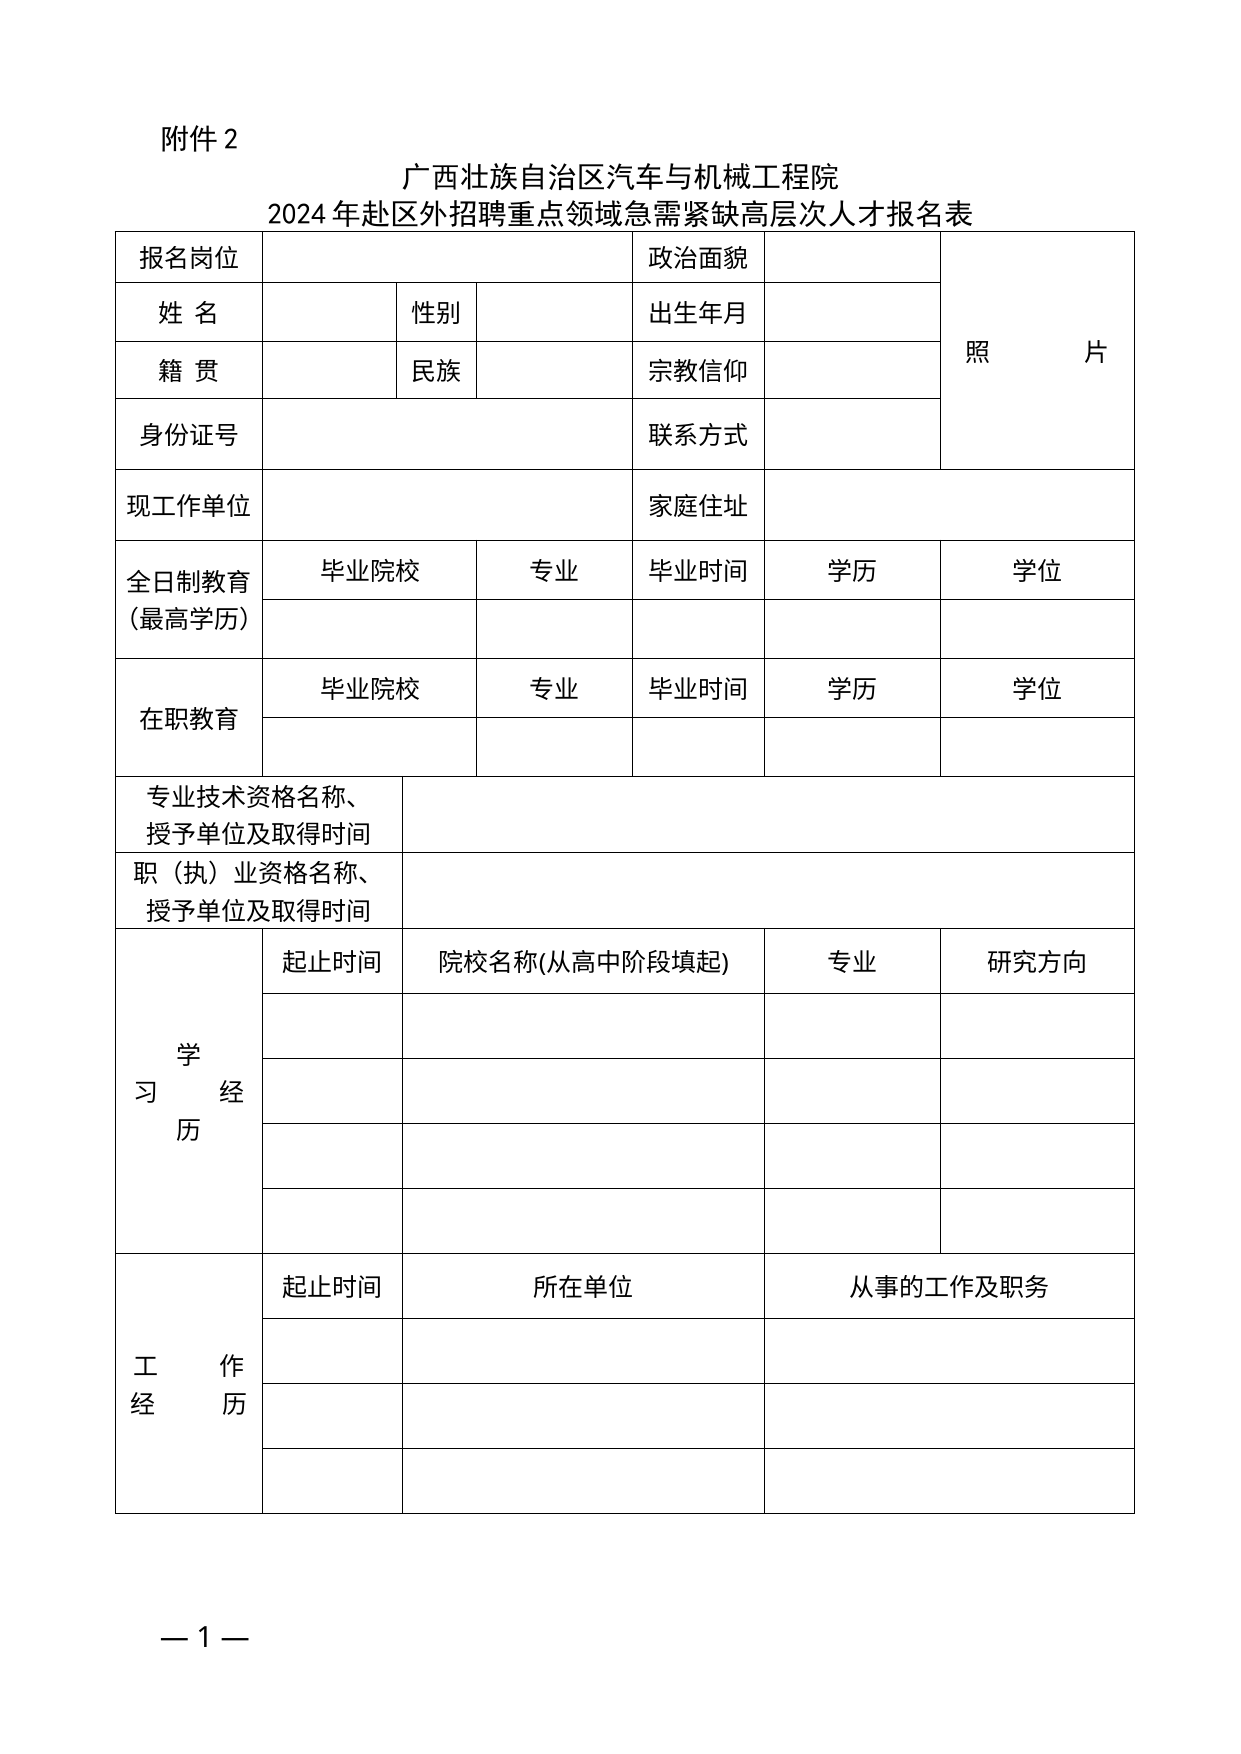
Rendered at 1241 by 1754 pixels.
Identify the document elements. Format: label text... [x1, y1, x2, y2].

table_cell [263, 1319, 402, 1383]
table_cell [263, 718, 476, 776]
table_cell 从事的工作及职务 [765, 1254, 1134, 1318]
table_cell 院校名称(从高中阶段填起) [403, 929, 764, 993]
table_header 照 片 [941, 232, 1134, 469]
text 附件2 [159, 118, 1081, 156]
table_cell [633, 718, 764, 776]
table_cell 所在单位 [403, 1254, 764, 1318]
table_cell [403, 994, 764, 1058]
table_header [263, 232, 632, 282]
table_cell 姓 名 [116, 283, 262, 341]
table_cell [765, 342, 940, 398]
table_cell [765, 470, 1134, 539]
table_cell [765, 1384, 1134, 1448]
table_header 报名岗位 [116, 232, 262, 282]
table_cell [477, 600, 632, 658]
table_cell [477, 718, 632, 776]
table_cell [477, 283, 632, 341]
table_cell 毕业时间 [633, 659, 764, 717]
table_cell [263, 470, 632, 539]
table_cell 毕业院校 [263, 541, 476, 599]
table_cell 起止时间 [263, 1254, 402, 1318]
table_cell [263, 1449, 402, 1513]
table_cell [765, 994, 940, 1058]
table_cell [263, 283, 396, 341]
table_cell [477, 342, 632, 398]
table_cell 出生年月 [633, 283, 764, 341]
table_cell 研究方向 [941, 929, 1134, 993]
table_cell [941, 1189, 1134, 1253]
table_cell 学历 [765, 659, 940, 717]
table_cell [263, 1124, 402, 1188]
table_cell [403, 1059, 764, 1123]
table_cell [263, 1059, 402, 1123]
table_cell [403, 777, 1134, 852]
table_cell 工 作 经 历 [116, 1254, 262, 1513]
table_cell [263, 1189, 402, 1253]
table_cell [403, 1449, 764, 1513]
table_cell 学位 [941, 659, 1134, 717]
table_cell [263, 342, 396, 398]
table_cell [765, 1059, 940, 1123]
table_cell [765, 1124, 940, 1188]
table_cell 专业 [477, 659, 632, 717]
table_cell 现工作单位 [116, 470, 262, 539]
table_cell 专业 [477, 541, 632, 599]
table_cell 身份证号 [116, 399, 262, 469]
text 广西壮族自治区汽车与机械工程院 [159, 156, 1081, 193]
table_cell 全日制教育（最高学历） [116, 541, 262, 658]
table_cell [941, 1124, 1134, 1188]
table_cell [403, 853, 1134, 928]
table_cell 毕业院校 [263, 659, 476, 717]
table_cell 在职教育 [116, 659, 262, 776]
table_cell [765, 1449, 1134, 1513]
table_cell [765, 600, 940, 658]
table_cell [403, 1384, 764, 1448]
table_cell [941, 600, 1134, 658]
table_cell 家庭住址 [633, 470, 764, 539]
table_cell 专业 [765, 929, 940, 993]
table_header [765, 232, 940, 282]
table_cell 学 习 经 历 [116, 929, 262, 1253]
table_cell 民族 [397, 342, 476, 398]
table_cell [263, 600, 476, 658]
table_cell [765, 399, 940, 469]
table_cell 职（执）业资格名称、 授予单位及取得时间 [116, 853, 402, 928]
table_cell 学位 [941, 541, 1134, 599]
table_cell [765, 1319, 1134, 1383]
table_cell 性别 [397, 283, 476, 341]
table_cell 专业技术资格名称、 授予单位及取得时间 [116, 777, 402, 852]
table_cell [765, 283, 940, 341]
table_cell [403, 1319, 764, 1383]
table_cell [941, 718, 1134, 776]
table_cell [765, 1189, 940, 1253]
table_cell 籍 贯 [116, 342, 262, 398]
table_cell [941, 994, 1134, 1058]
table_cell [765, 718, 940, 776]
table_cell [263, 1384, 402, 1448]
table_cell 起止时间 [263, 929, 402, 993]
table_cell [403, 1124, 764, 1188]
text 2024年赴区外招聘重点领域急需紧缺高层次人才报名表 [159, 193, 1081, 231]
table_cell [403, 1189, 764, 1253]
table_cell 联系方式 [633, 399, 764, 469]
table_cell [263, 994, 402, 1058]
table_cell [633, 600, 764, 658]
table_cell 学历 [765, 541, 940, 599]
table_cell [263, 399, 632, 469]
table_header 政治面貌 [633, 232, 764, 282]
table_cell 毕业时间 [633, 541, 764, 599]
table_cell 宗教信仰 [633, 342, 764, 398]
table_cell [941, 1059, 1134, 1123]
